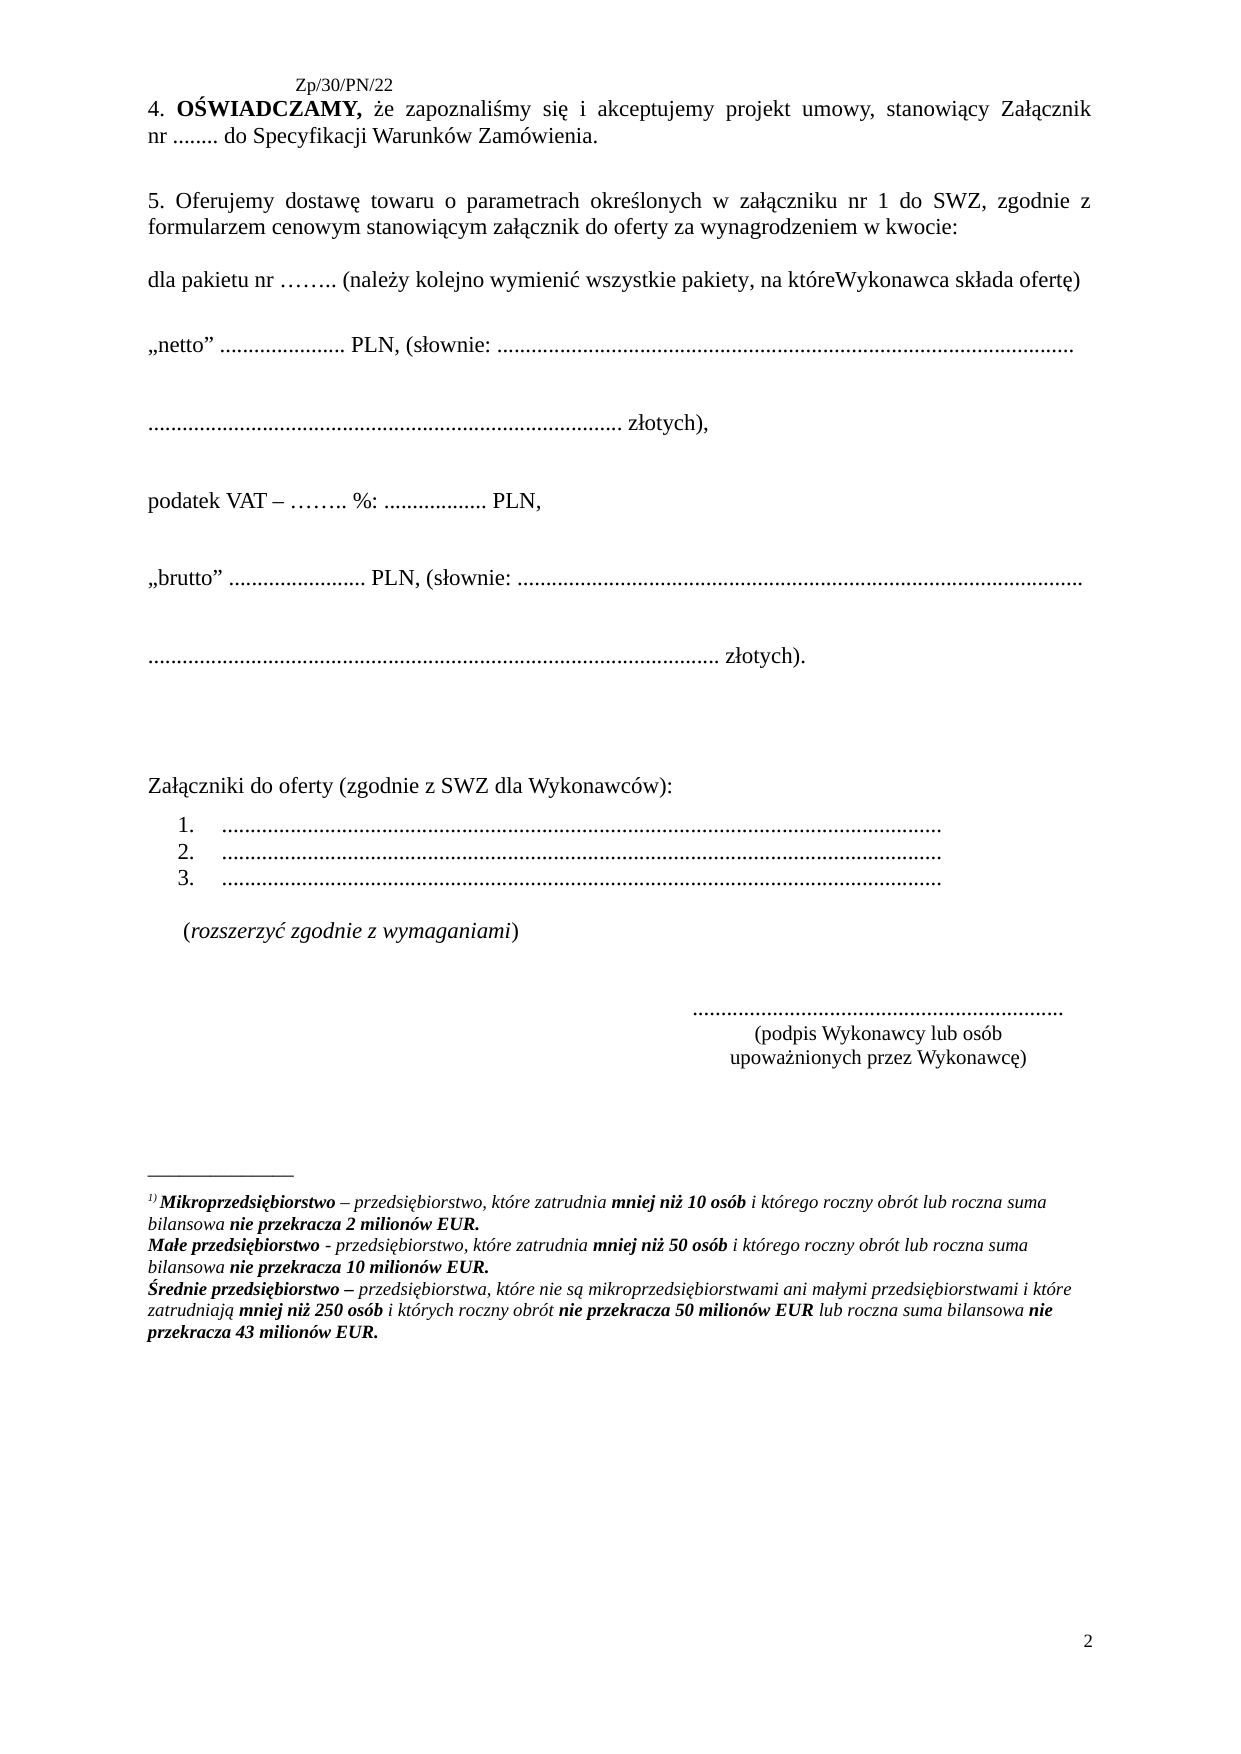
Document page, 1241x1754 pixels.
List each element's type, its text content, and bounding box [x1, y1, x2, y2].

text ................................................................. (podpis Wykonawcy lub osób upoważnionych przez Wykonawcę) [664, 994, 1092, 1069]
text ................................................................................... złotych), [148, 409, 1092, 435]
text 4. OŚWIADCZAMY, że zapoznaliśmy się i akceptujemy projekt umowy, stanowiący Załącznik nr ........ do Specyfikacji Warunków Zamówienia. [148, 95, 1092, 148]
text „netto” ...................... PLN, (słownie: ..................................................................................................... [148, 331, 1092, 358]
list .............................................................................................................................. [177, 811, 1092, 838]
text dla pakietu nr …….. (należy kolejno wymienić wszystkie pakiety, na któreWykonawca składa ofertę) [148, 266, 1092, 292]
text Średnie przedsiębiorstwo – przedsiębiorstwa, które nie są mikroprzedsiębiorstwami ani małymi przedsiębiorstwami i które zatrudniają mniej niż 250 osób i których roczny obrót nie przekracza 50 milionów EUR lub roczna suma bilansowa nie przekracza 43 milionów EUR. [148, 1277, 1092, 1342]
text 1) Mikroprzedsiębiorstwo – przedsiębiorstwo, które zatrudnia mniej niż 10 osób i którego roczny obrót lub roczna suma bilansowa nie przekracza 2 milionów EUR. [148, 1191, 1092, 1234]
text ______________ [148, 1154, 1092, 1179]
text (rozszerzyć zgodnie z wymaganiami) [177, 917, 1092, 943]
text podatek VAT – …….. %: .................. PLN, [148, 487, 1092, 513]
text „brutto” ........................ PLN, (słownie: ................................................................................................... [148, 564, 1092, 591]
text Załączniki do oferty (zgodnie z SWZ dla Wykonawców): [148, 772, 1092, 799]
text 5. Oferujemy dostawę towaru o parametrach określonych w załączniku nr 1 do SWZ, zgodnie z formularzem cenowym stanowiącym załącznik do oferty za wynagrodzeniem w kwocie: [148, 187, 1092, 240]
text .................................................................................................... złotych). [148, 642, 1092, 668]
text Małe przedsiębiorstwo - przedsiębiorstwo, które zatrudnia mniej niż 50 osób i którego roczny obrót lub roczna suma bilansowa nie przekracza 10 milionów EUR. [148, 1234, 1092, 1277]
list .............................................................................................................................. [177, 838, 1092, 864]
list .............................................................................................................................. [177, 864, 1092, 890]
